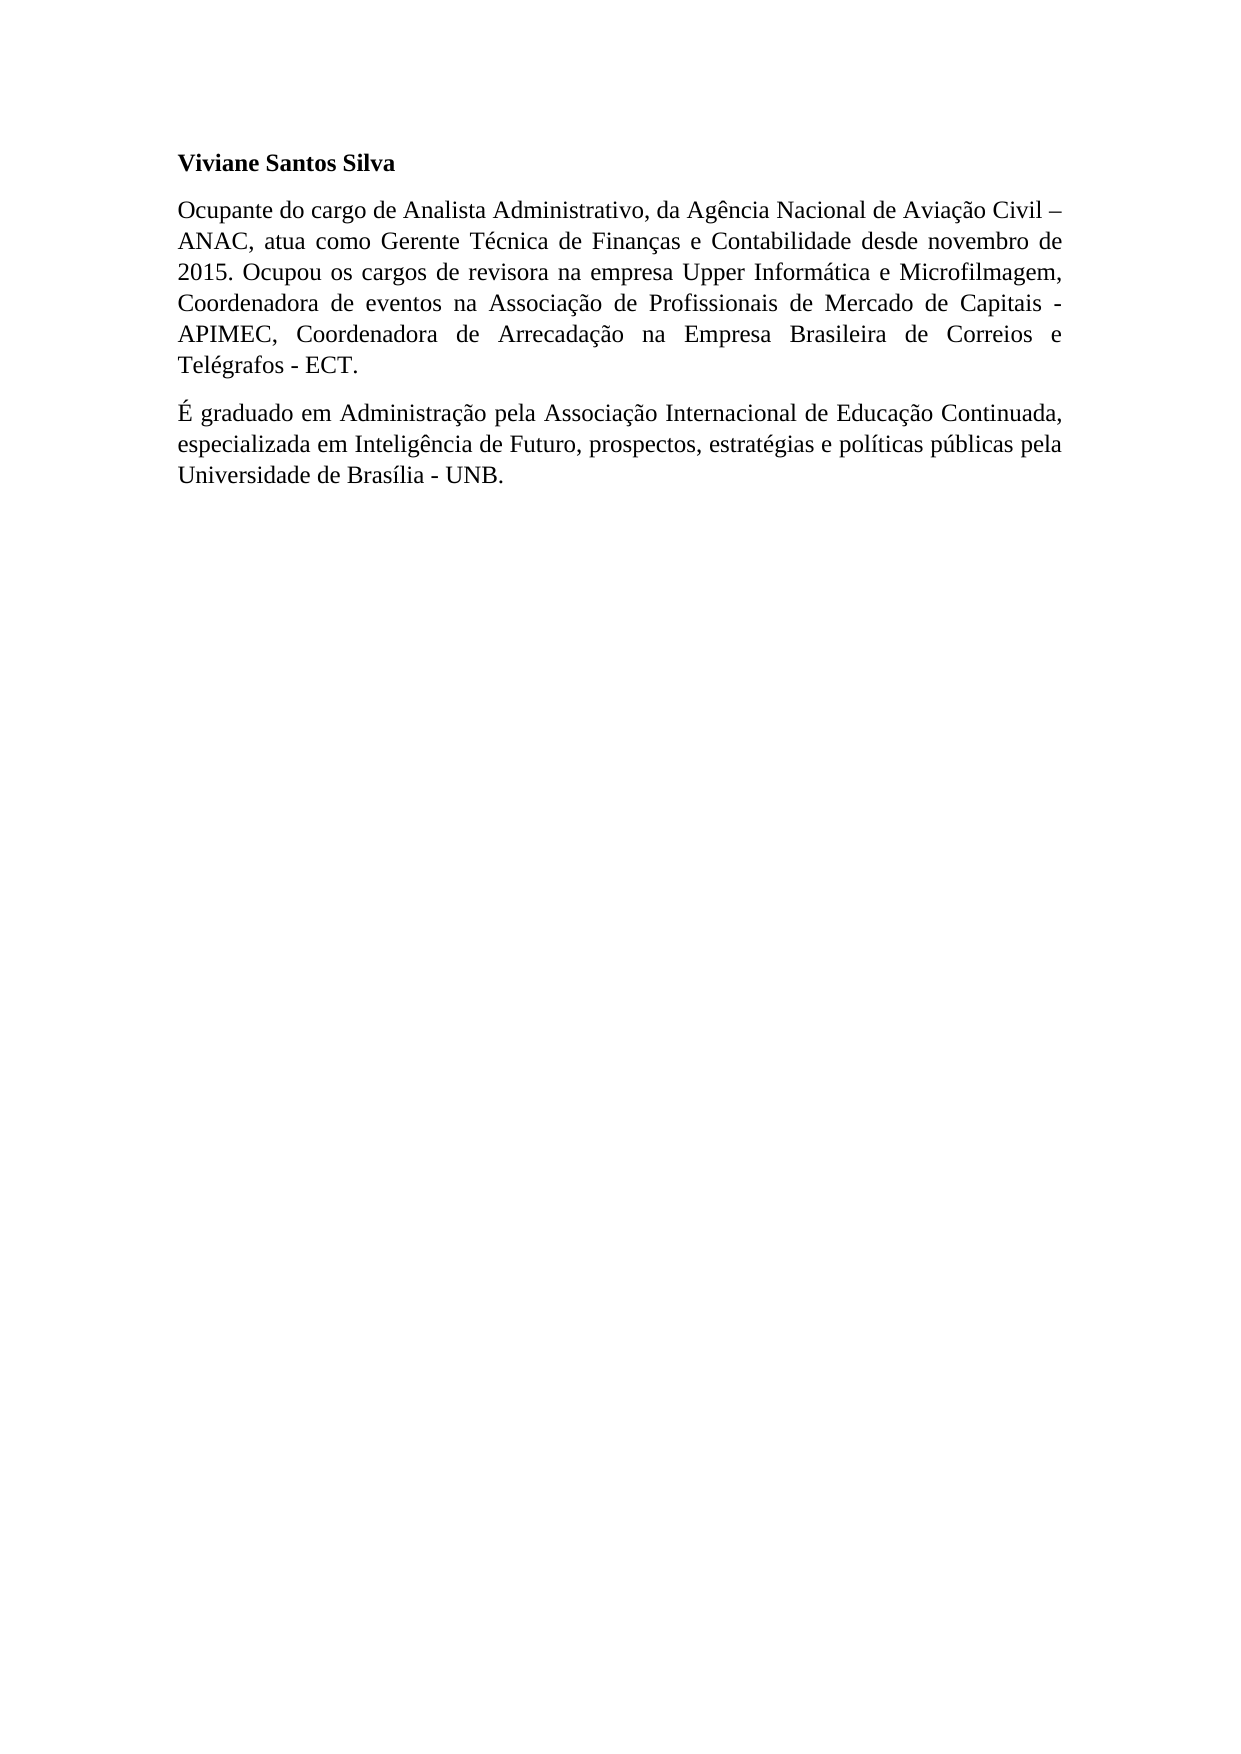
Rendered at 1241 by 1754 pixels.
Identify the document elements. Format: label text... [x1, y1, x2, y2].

text É graduado em Administração pela Associação Internacional de Educação Continuada, especializada em Inteligência de Futuro, prospectos, estratégias e políticas públicas pela Universidade de Brasília - UNB. [177, 398, 1063, 489]
text Viviane Santos Silva [177, 148, 1063, 176]
text Ocupante do cargo de Analista Administrativo, da Agência Nacional de Aviação Civil – ANAC, atua como Gerente Técnica de Finanças e Contabilidade desde novembro de 2015. Ocupou os cargos de revisora na empresa Upper Informática e Microfilmagem, Coordenadora de eventos na Associação de Profissionais de Mercado de Capitais - APIMEC, Coordenadora de Arrecadação na Empresa Brasileira de Correios e Telégrafos - ECT. [177, 195, 1063, 379]
